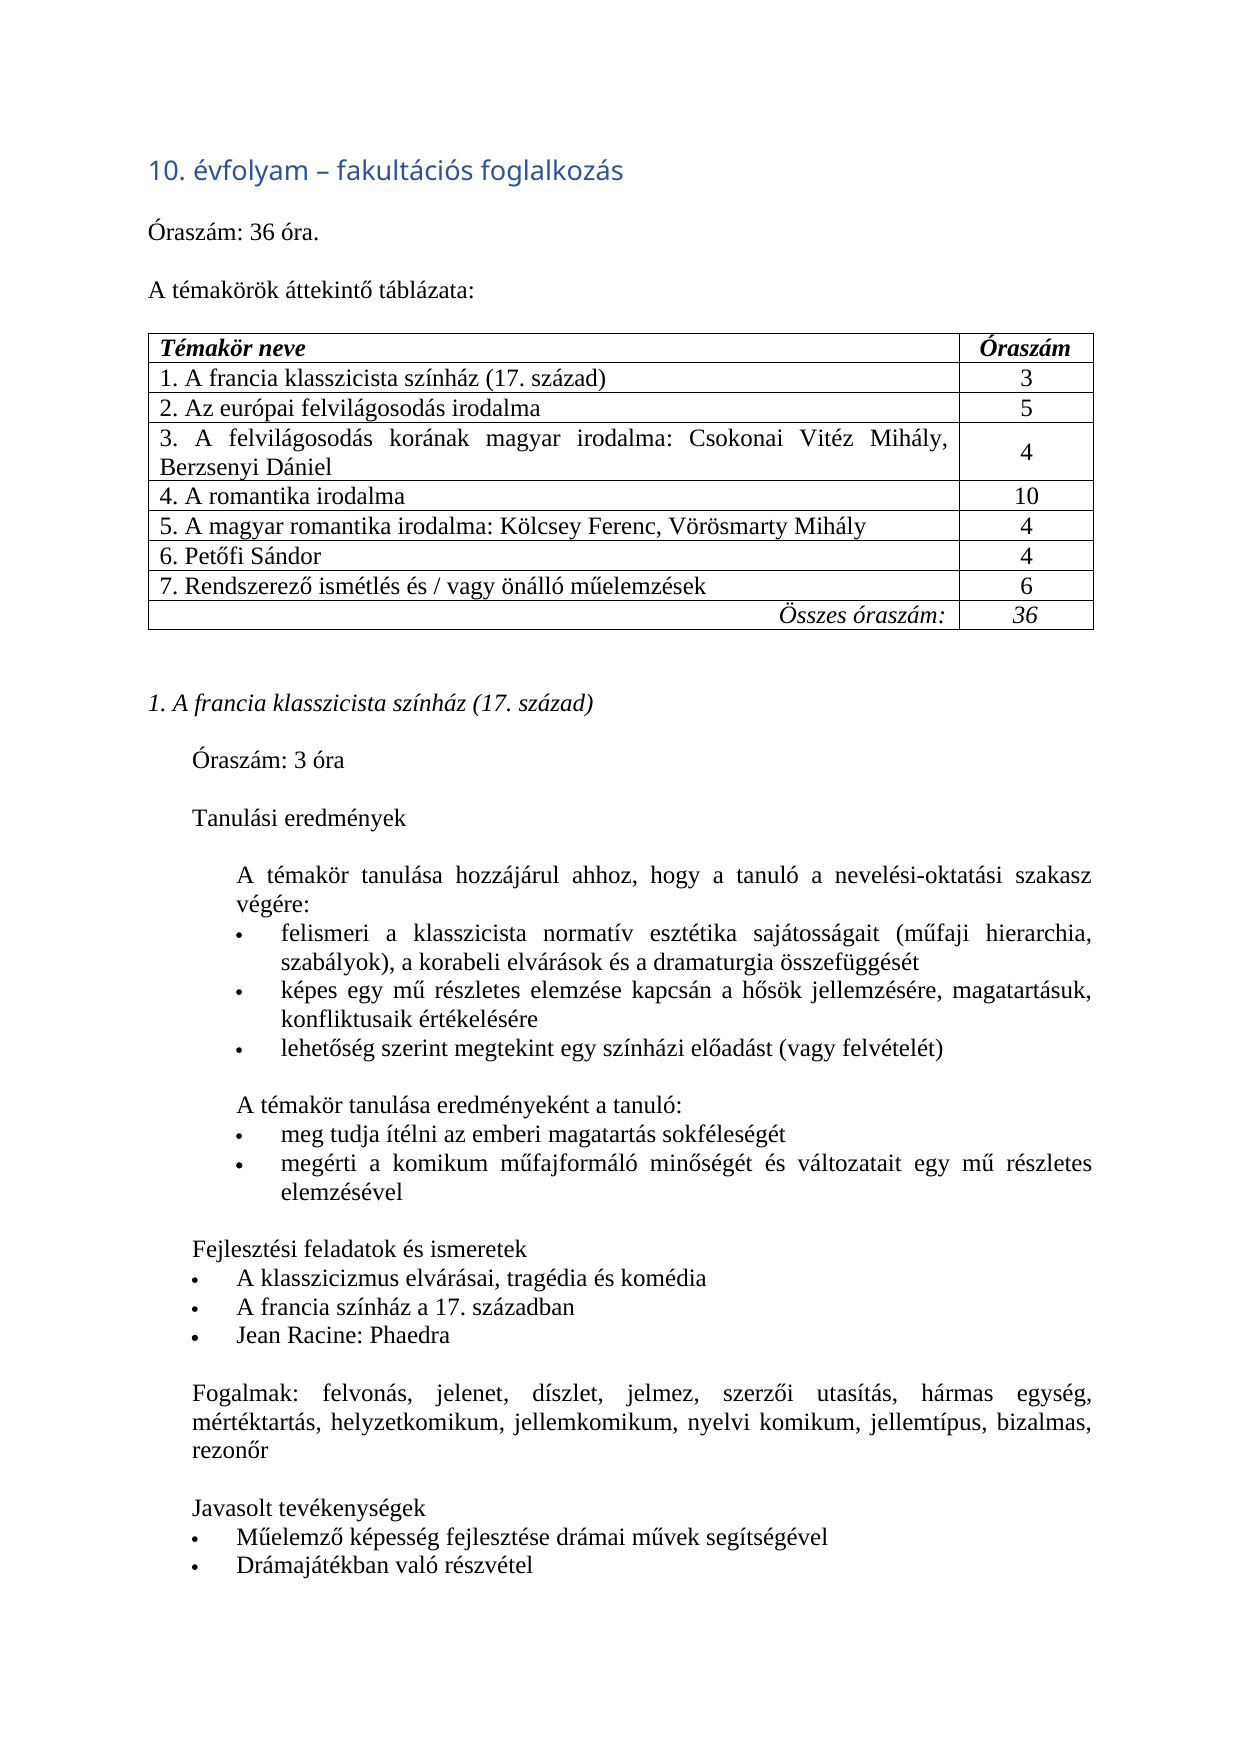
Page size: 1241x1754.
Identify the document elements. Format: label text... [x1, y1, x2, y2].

table_cell 1. A francia klasszicista színház (17. század) [149, 363, 959, 392]
table_cell 2. Az európai felvilágosodás irodalma [149, 393, 959, 422]
table_cell 6 [960, 571, 1093, 599]
list megérti a komikum műfajformáló minőségét és változatait egy mű részletes elemzésével [236, 1148, 1093, 1205]
table_cell 36 [960, 601, 1093, 629]
list lehetőség szerint megtekint egy színházi előadást (vagy felvételét) [236, 1033, 1093, 1062]
list A klasszicizmus elvárásai, tragédia és komédia [192, 1263, 1093, 1292]
text Javasolt tevékenységek [192, 1493, 1093, 1522]
text Fogalmak: felvonás, jelenet, díszlet, jelmez, szerzői utasítás, hármas egység, mértéktartás, helyzetkomikum, jellemkomikum, nyelvi komikum, jellemtípus, bizalmas, rezonőr [192, 1378, 1093, 1464]
list meg tudja ítélni az emberi magatartás sokféleségét [236, 1119, 1093, 1148]
table_cell 4 [960, 511, 1093, 540]
table_cell 10 [960, 481, 1093, 510]
list képes egy mű részletes elemzése kapcsán a hősök jellemzésére, magatartásuk, konfliktusaik értékelésére [236, 975, 1093, 1033]
table_cell 4 [960, 541, 1093, 570]
list Műelemző képesség fejlesztése drámai művek segítségével [192, 1522, 1093, 1550]
text Óraszám: 36 óra. [148, 217, 1093, 246]
table_cell 5 [960, 393, 1093, 422]
text A témakör tanulása hozzájárul ahhoz, hogy a tanuló a nevelési-oktatási szakasz végére: [236, 860, 1093, 918]
list felismeri a klasszicista normatív esztétika sajátosságait (műfaji hierarchia, szabályok), a korabeli elvárások és a dramaturgia összefüggését [236, 918, 1093, 975]
list Jean Racine: Phaedra [192, 1320, 1093, 1349]
subtitle 10. évfolyam – fakultációs foglalkozás [148, 152, 1093, 189]
table_cell Összes óraszám: [149, 601, 959, 629]
table_cell 6. Petőfi Sándor [149, 541, 959, 570]
text Óraszám: 3 óra [192, 745, 1093, 774]
table_header Témakör neve [149, 334, 959, 362]
text Tanulási eredmények [192, 803, 1093, 832]
list A francia színház a 17. században [192, 1292, 1093, 1320]
text A témakör tanulása eredményeként a tanuló: [236, 1090, 1093, 1119]
table_header Óraszám [960, 334, 1093, 362]
table_cell 4. A romantika irodalma [149, 481, 959, 510]
text Fejlesztési feladatok és ismeretek [192, 1234, 1093, 1263]
list Drámajátékban való részvétel [192, 1550, 1093, 1579]
text A témakörök áttekintő táblázata: [148, 275, 1093, 304]
table_cell 3 [960, 363, 1093, 392]
table_cell 5. A magyar romantika irodalma: Kölcsey Ferenc, Vörösmarty Mihály [149, 511, 959, 540]
text 1. A francia klasszicista színház (17. század) [148, 688, 1093, 717]
table_cell 3. A felvilágosodás korának magyar irodalma: Csokonai Vitéz Mihály, Berzsenyi Dániel [149, 423, 959, 480]
table_cell 7. Rendszerező ismétlés és / vagy önálló műelemzések [149, 571, 959, 599]
table_cell 4 [960, 423, 1093, 480]
